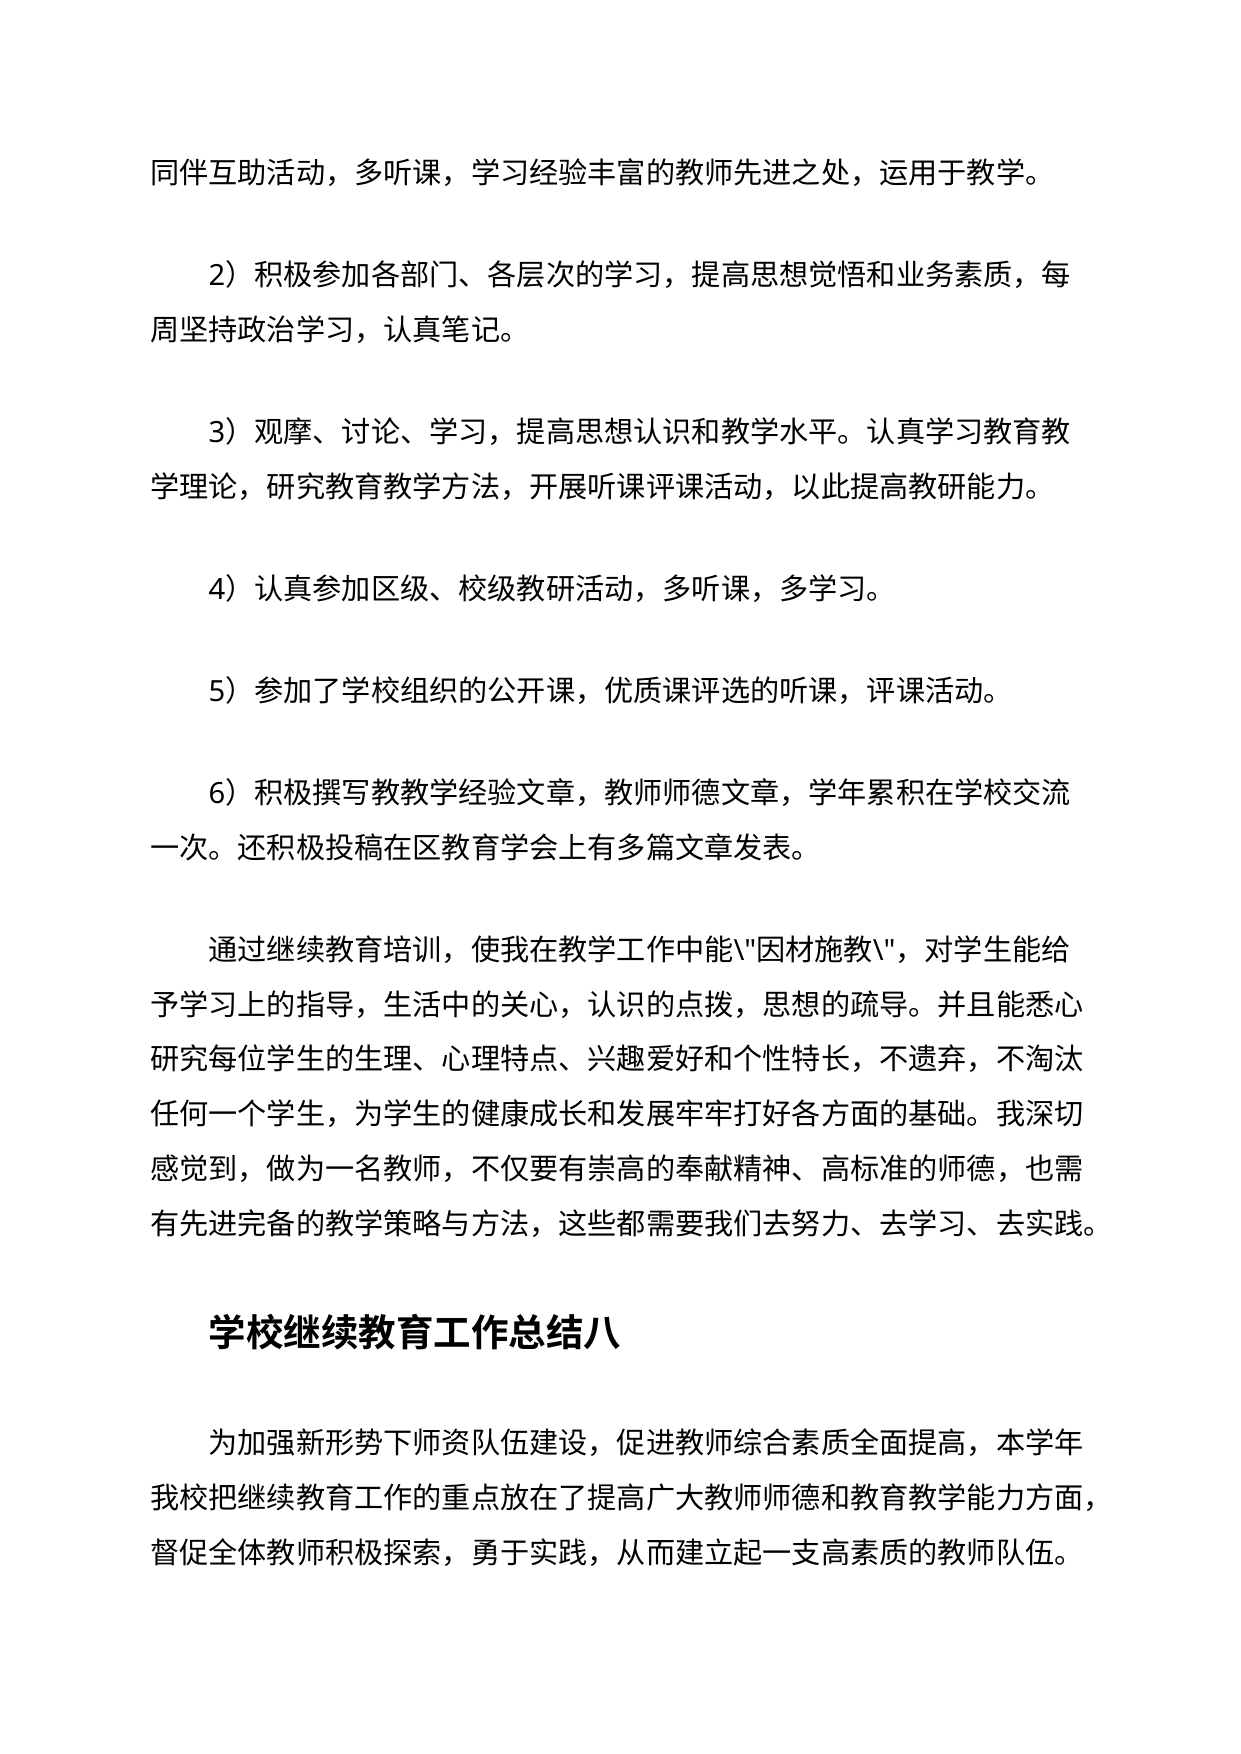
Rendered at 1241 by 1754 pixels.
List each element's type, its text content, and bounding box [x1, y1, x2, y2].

text 3）观摩、讨论、学习，提高思想认识和教学水平。认真学习教育教学理论，研究教育教学方法，开展听课评课活动，以此提高教研能力。 [150, 408, 1090, 506]
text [150, 150, 1090, 192]
text 2）积极参加各部门、各层次的学习，提高思想觉悟和业务素质，每周坚持政治学习，认真笔记。 [150, 252, 1090, 349]
text 6）积极撰写教教学经验文章，教师师德文章，学年累积在学校交流一次。还积极投稿在区教育学会上有多篇文章发表。 [150, 769, 1090, 867]
text 通过继续教育培训，使我在教学工作中能\"因材施教\"，对学生能给予学习上的指导，生活中的关心，认识的点拨，思想的疏导。并且能悉心研究每位学生的生理、心理特点、兴趣爱好和个性特长，不遗弃，不淘汰任何一个学生，为学生的健康成长和发展牢牢打好各方面的基础。我深切感觉到，做为一名教师，不仅要有崇高的奉献精神、高标准的师德，也需有先进完备的教学策略与方法，这些都需要我们去努力、去学习、去实践。 [150, 926, 1090, 1243]
text 5）参加了学校组织的公开课，优质课评选的听课，评课活动。 [150, 667, 1090, 710]
text 学校继续教育工作总结八 [150, 1302, 1090, 1357]
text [150, 1420, 1090, 1572]
text 4）认真参加区级、校级教研活动，多听课，多学习。 [150, 565, 1090, 608]
